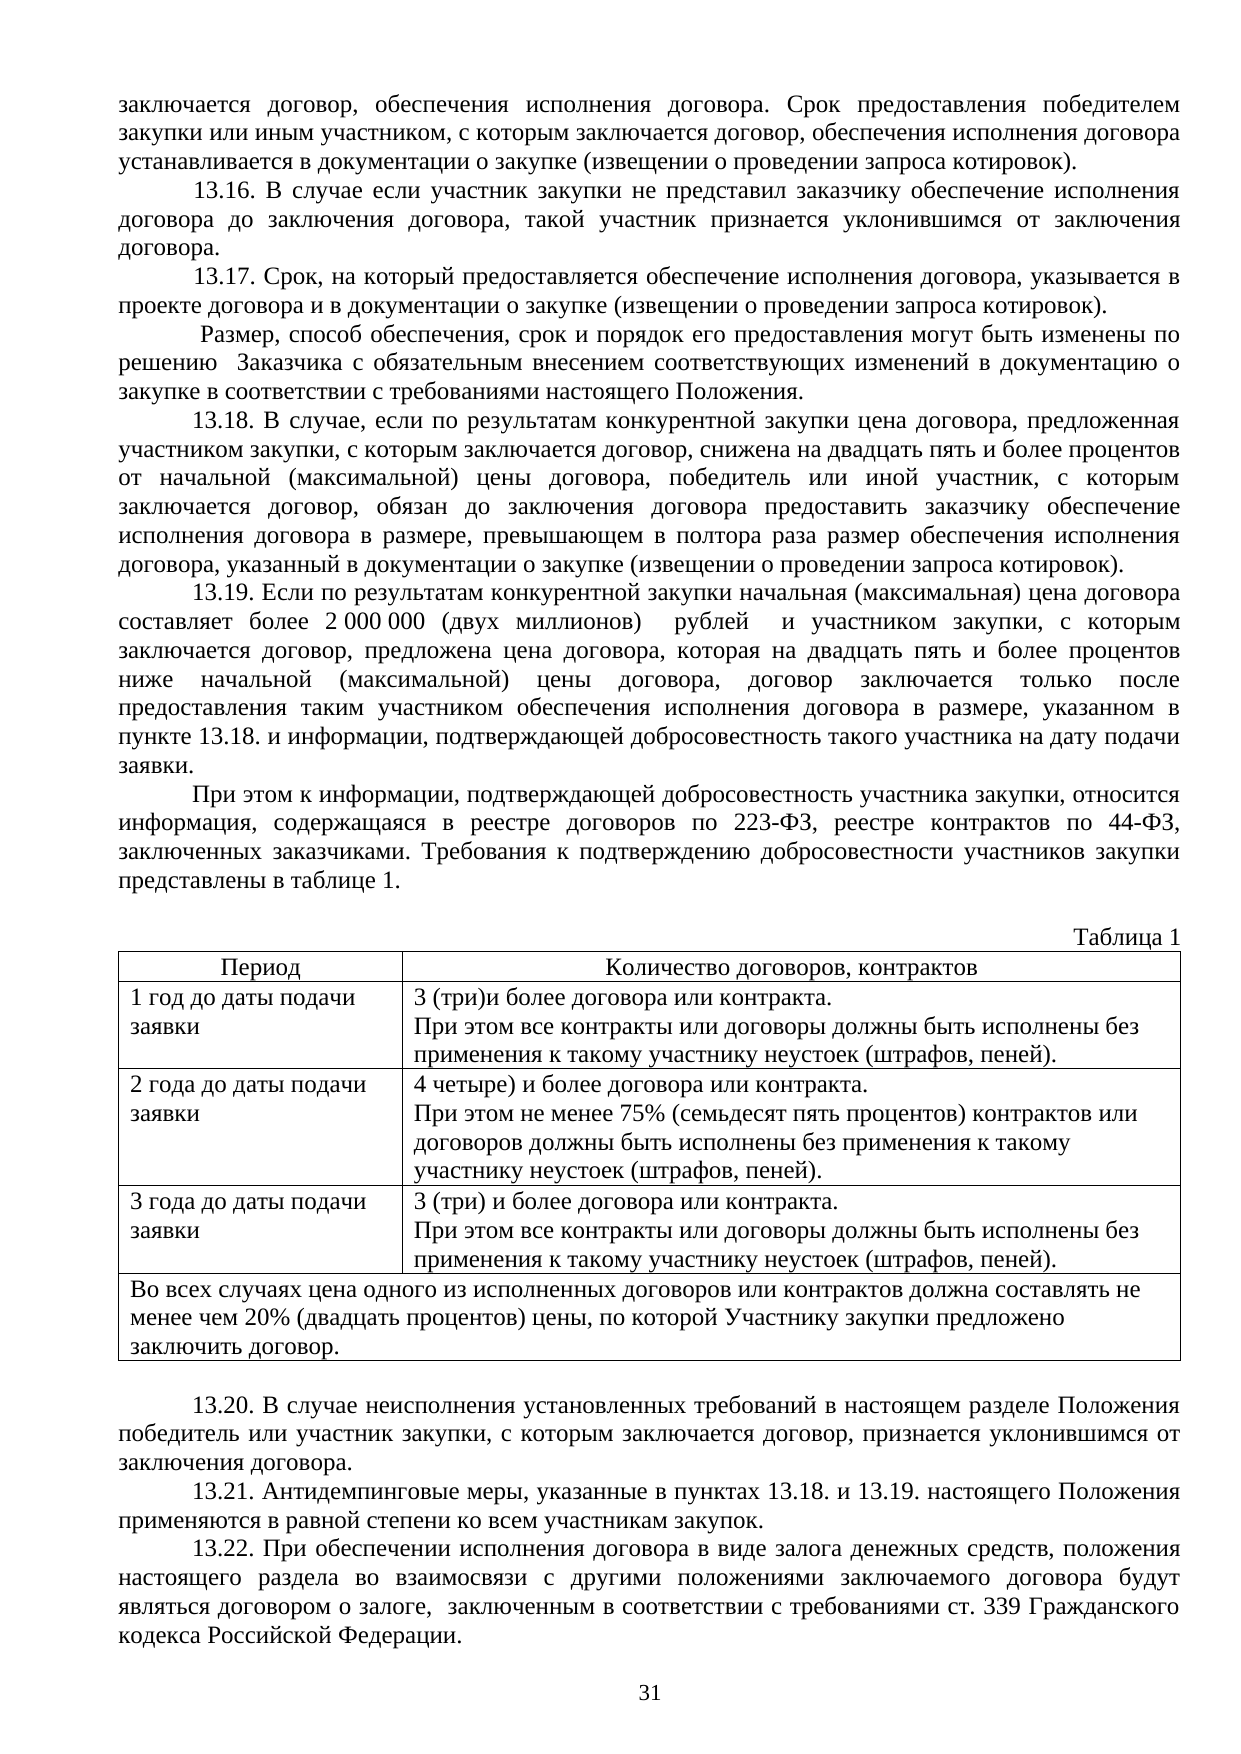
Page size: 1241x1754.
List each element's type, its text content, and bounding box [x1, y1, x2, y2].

text 13.18. В случае, если по результатам конкурентной закупки цена договора, предложенная участником закупки, с которым заключается договор, снижена на двадцать пять и более процентов от начальной (максимальной) цены договора, победитель или иной участник, с которым заключается договор, обязан до заключения договора предоставить заказчику обеспечение исполнения договора в размере, превышающем в полтора раза размер обеспечения исполнения договора, указанный в документации о закупке (извещении о проведении запроса котировок). [118, 405, 1181, 577]
table_cell 3 (три) и более договора или контракта. При этом все контракты или договоры должны быть исполнены без применения к такому участнику неустоек (штрафов, пеней). [403, 1186, 1180, 1273]
table_header Количество договоров, контрактов [403, 952, 1180, 981]
table_cell 4 четыре) и более договора или контракта. При этом не менее 75% (семьдесят пять процентов) контрактов или договоров должны быть исполнены без применения к такому участнику неустоек (штрафов, пеней). [403, 1069, 1180, 1185]
text При этом к информации, подтверждающей добросовестность участника закупки, относится информация, содержащаяся в реестре договоров по 223-ФЗ, реестре контрактов по 44-ФЗ, заключенных заказчиками. Требования к подтверждению добросовестности участников закупки представлены в таблице 1. [118, 779, 1181, 894]
table_cell 3 года до даты подачи заявки [119, 1186, 402, 1273]
text 13.22. При обеспечении исполнения договора в виде залога денежных средств, положения настоящего раздела во взаимосвязи с другими положениями заключаемого договора будут являться договором о залоге, заключенным в соответствии с требованиями ст. 339 Гражданского кодекса Российской Федерации. [118, 1533, 1181, 1648]
text Размер, способ обеспечения, срок и порядок его предоставления могут быть изменены по решению Заказчика с обязательным внесением соответствующих изменений в документацию о закупке в соответствии с требованиями настоящего Положения. [118, 319, 1181, 405]
text 13.16. В случае если участник закупки не представил заказчику обеспечение исполнения договора до заключения договора, такой участник признается уклонившимся от заключения договора. [118, 175, 1181, 261]
text 13.17. Срок, на который предоставляется обеспечение исполнения договора, указывается в проекте договора и в документации о закупке (извещении о проведении запроса котировок). [118, 261, 1181, 319]
text Таблица 1 [118, 922, 1181, 951]
table_cell 1 год до даты подачи заявки [119, 982, 402, 1068]
table_cell 2 года до даты подачи заявки [119, 1069, 402, 1185]
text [118, 89, 1181, 175]
text 13.20. В случае неисполнения установленных требований в настоящем разделе Положения победитель или участник закупки, с которым заключается договор, признается уклонившимся от заключения договора. [118, 1390, 1181, 1476]
table_cell Во всех случаях цена одного из исполненных договоров или контрактов должна составлять не менее чем 20% (двадцать процентов) цены, по которой Участнику закупки предложено заключить договор. [119, 1274, 1180, 1360]
text 13.21. Антидемпинговые меры, указанные в пунктах 13.18. и 13.19. настоящего Положения применяются в равной степени ко всем участникам закупок. [118, 1476, 1181, 1533]
table_cell 3 (три)и более договора или контракта. При этом все контракты или договоры должны быть исполнены без применения к такому участнику неустоек (штрафов, пеней). [403, 982, 1180, 1068]
table_header Период [119, 952, 402, 981]
text 13.19. Если по результатам конкурентной закупки начальная (максимальная) цена договора составляет более 2 000 000 (двух миллионов) рублей и участником закупки, с которым заключается договор, предложена цена договора, которая на двадцать пять и более процентов ниже начальной (максимальной) цены договора, договор заключается только после предоставления таким участником обеспечения исполнения договора в размере, указанном в пункте 13.18. и информации, подтверждающей добросовестность такого участника на дату подачи заявки. [118, 577, 1181, 779]
